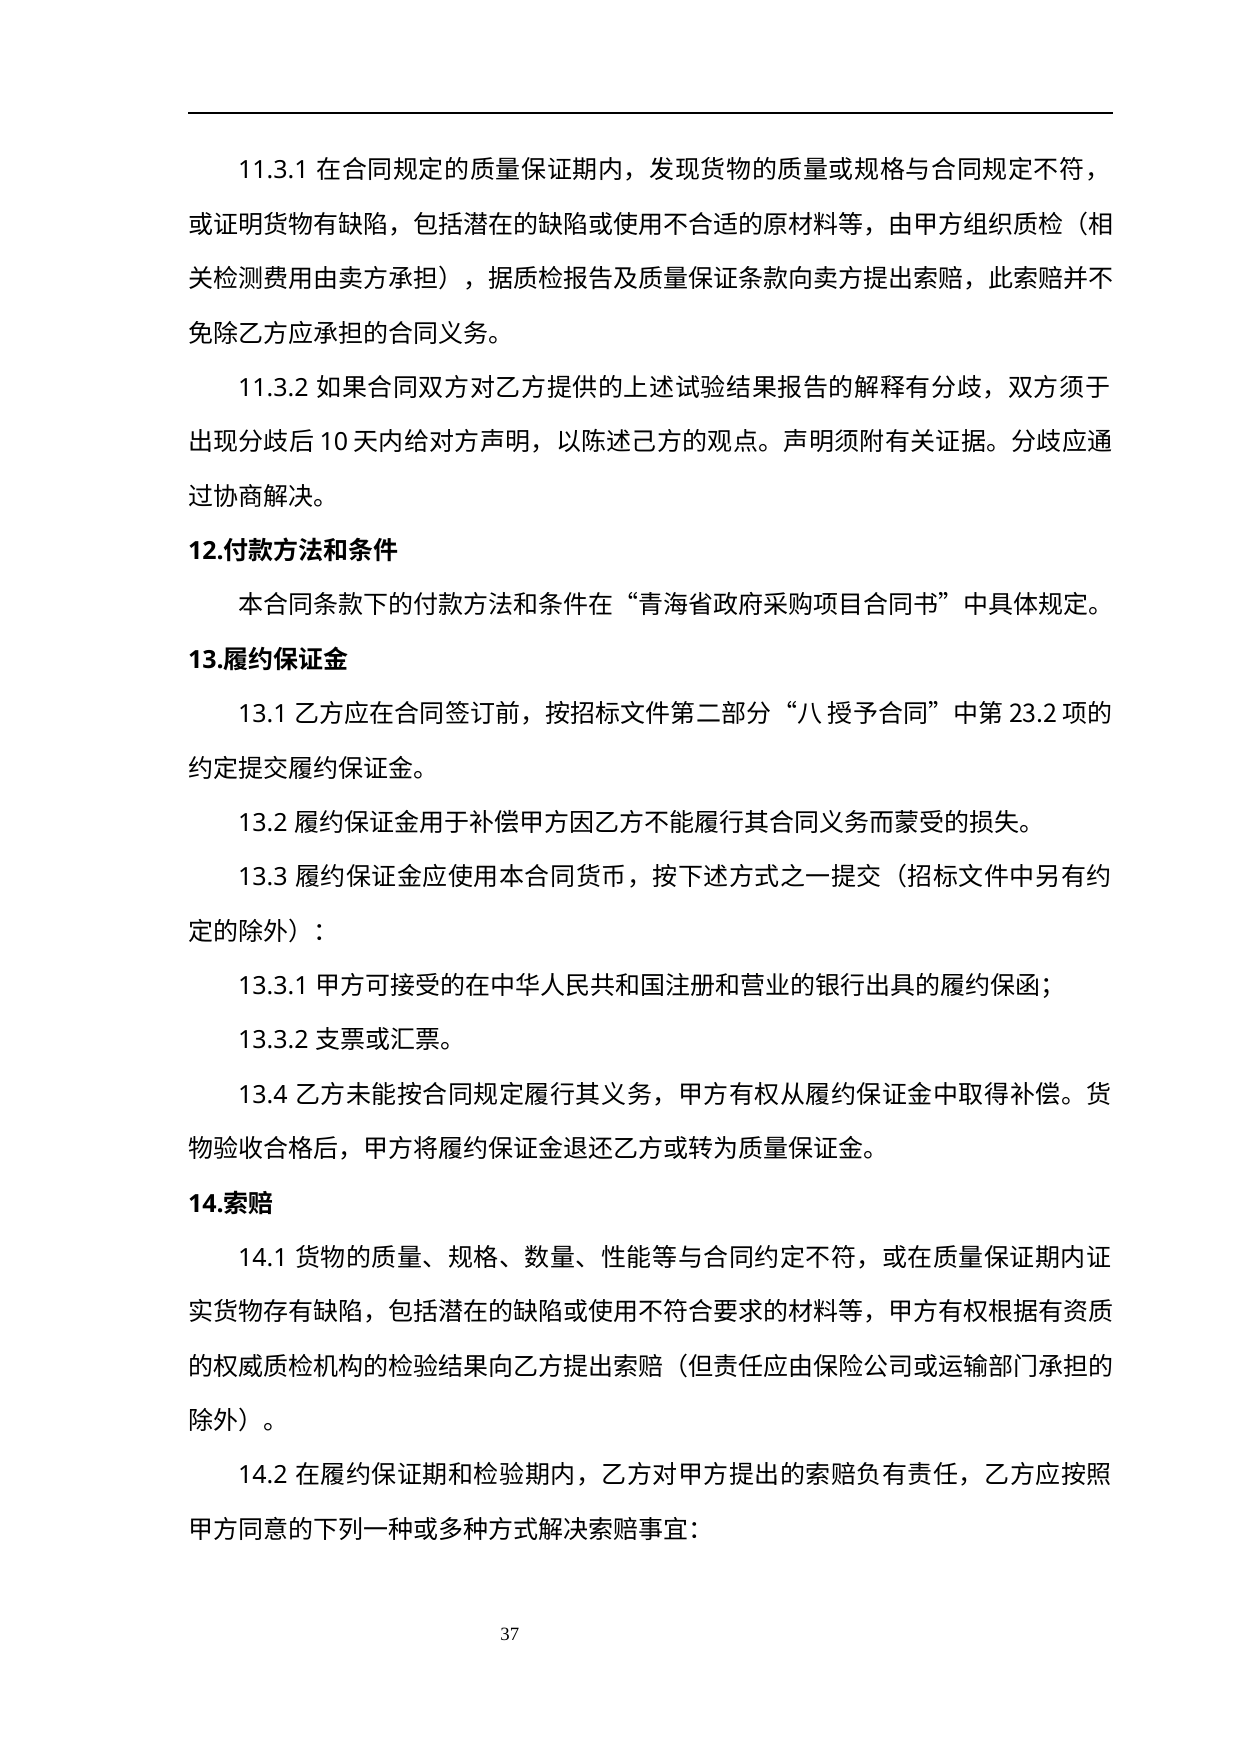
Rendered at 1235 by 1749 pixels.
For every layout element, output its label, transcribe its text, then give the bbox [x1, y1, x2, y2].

text 14.索赔 [188, 1183, 1113, 1219]
text 11.3.2 如果合同双方对乙方提供的上述试验结果报告的解释有分歧，双方须于出现分歧后10天内给对方声明，以陈述己方的观点。声明须附有关证据。分歧应通过协商解决。 [188, 367, 1113, 512]
text 14.2 在履约保证期和检验期内，乙方对甲方提出的索赔负有责任，乙方应按照甲方同意的下列一种或多种方式解决索赔事宜： [188, 1455, 1113, 1546]
text 13.履约保证金 [188, 639, 1113, 676]
text 13.3.1 甲方可接受的在中华人民共和国注册和营业的银行出具的履约保函； [188, 966, 1113, 1002]
text 13.1 乙方应在合同签订前，按招标文件第二部分“八 授予合同”中第23.2项的约定提交履约保证金。 [188, 694, 1113, 784]
text 13.3.2 支票或汇票。 [188, 1020, 1113, 1056]
text 13.4 乙方未能按合同规定履行其义务，甲方有权从履约保证金中取得补偿。货物验收合格后，甲方将履约保证金退还乙方或转为质量保证金。 [188, 1074, 1113, 1165]
text 11.3.1 在合同规定的质量保证期内，发现货物的质量或规格与合同规定不符，或证明货物有缺陷，包括潜在的缺陷或使用不合适的原材料等，由甲方组织质检（相关检测费用由卖方承担），据质检报告及质量保证条款向卖方提出索赔，此索赔并不免除乙方应承担的合同义务。 [188, 150, 1113, 349]
text 13.3 履约保证金应使用本合同货币，按下述方式之一提交（招标文件中另有约定的除外）： [188, 857, 1113, 947]
text 本合同条款下的付款方法和条件在“青海省政府采购项目合同书”中具体规定。 [188, 585, 1113, 621]
text 14.1 货物的质量、规格、数量、性能等与合同约定不符，或在质量保证期内证实货物存有缺陷，包括潜在的缺陷或使用不符合要求的材料等，甲方有权根据有资质的权威质检机构的检验结果向乙方提出索赔（但责任应由保险公司或运输部门承担的除外）。 [188, 1237, 1113, 1437]
text 13.2 履约保证金用于补偿甲方因乙方不能履行其合同义务而蒙受的损失。 [188, 802, 1113, 839]
text 12.付款方法和条件 [188, 531, 1113, 567]
